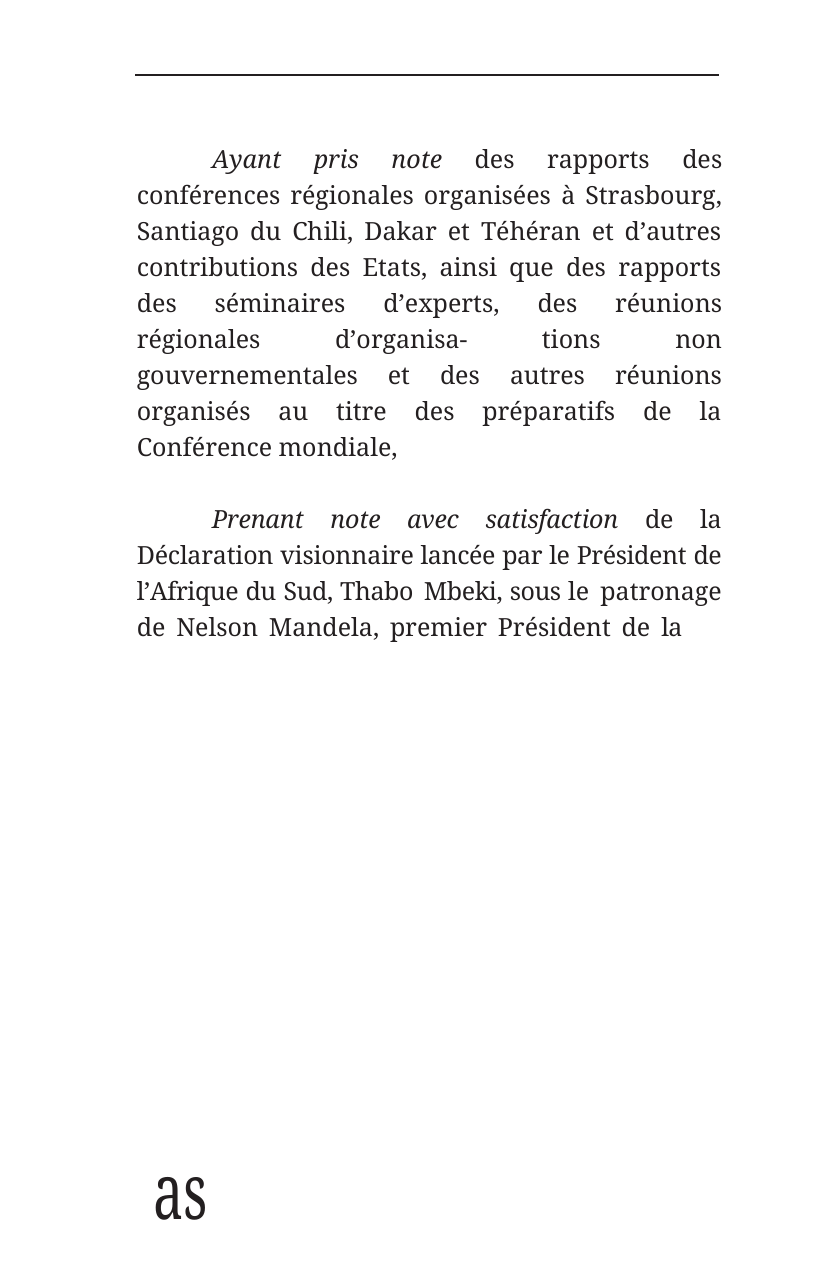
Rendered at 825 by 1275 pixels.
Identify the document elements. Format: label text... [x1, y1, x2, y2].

text Prenant note avec satisfaction de la Déclaration visionnaire lancée par le Président de l’Afrique du Sud, Thabo Mbeki, sous le patronage de Nelson Mandela, premier Président de la [137, 502, 722, 644]
text Ayant pris note des rapports des conférences régionales organisées à Strasbourg, Santiago du Chili, Dakar et Téhéran et d’autres contributions des Etats, ainsi que des rapports des séminaires d’experts, des réunions régionales d’organisa- tions non gouvernementales et des autres réunions organisés au titre des préparatifs de la Conférence mondiale, [137, 142, 722, 464]
